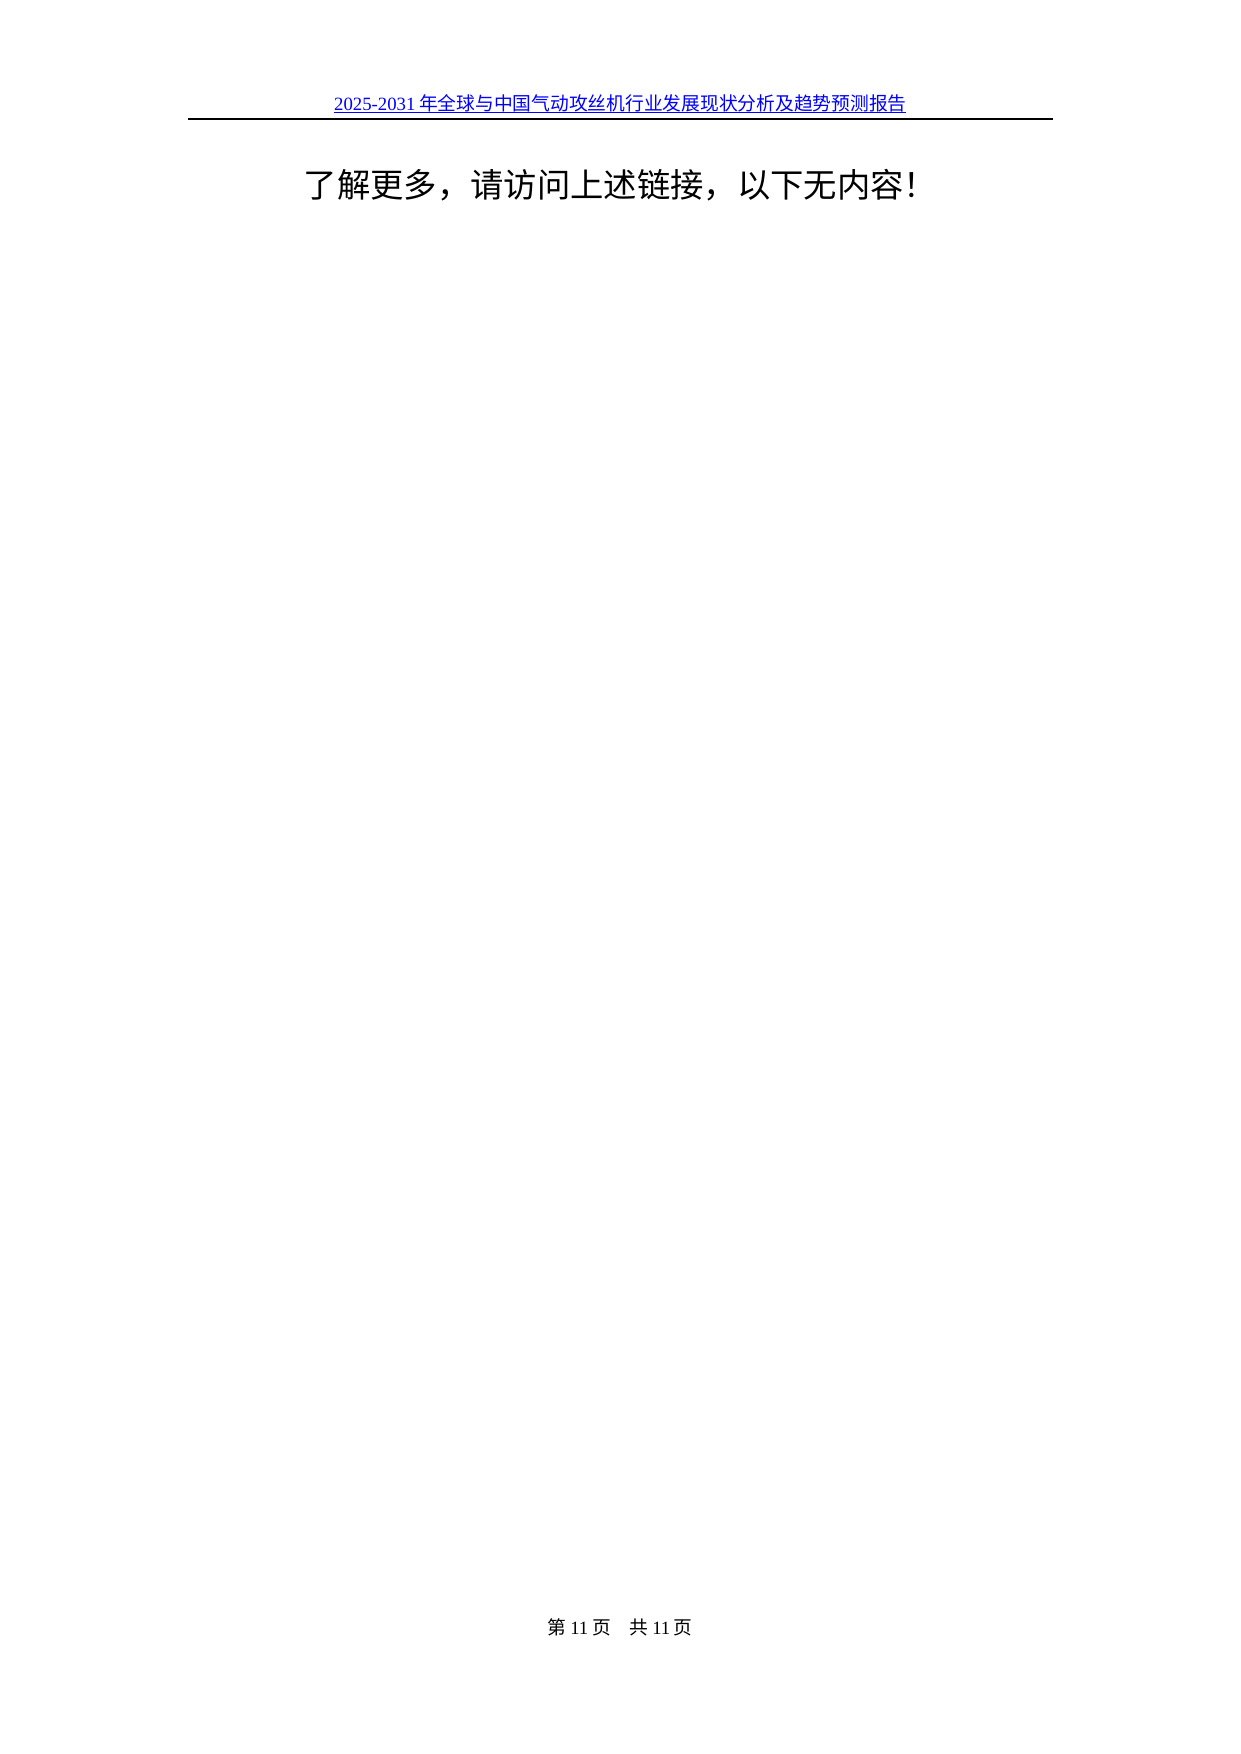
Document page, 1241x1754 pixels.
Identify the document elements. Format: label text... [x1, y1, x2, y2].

title 了解更多，请访问上述链接，以下无内容！ [187, 150, 1053, 215]
